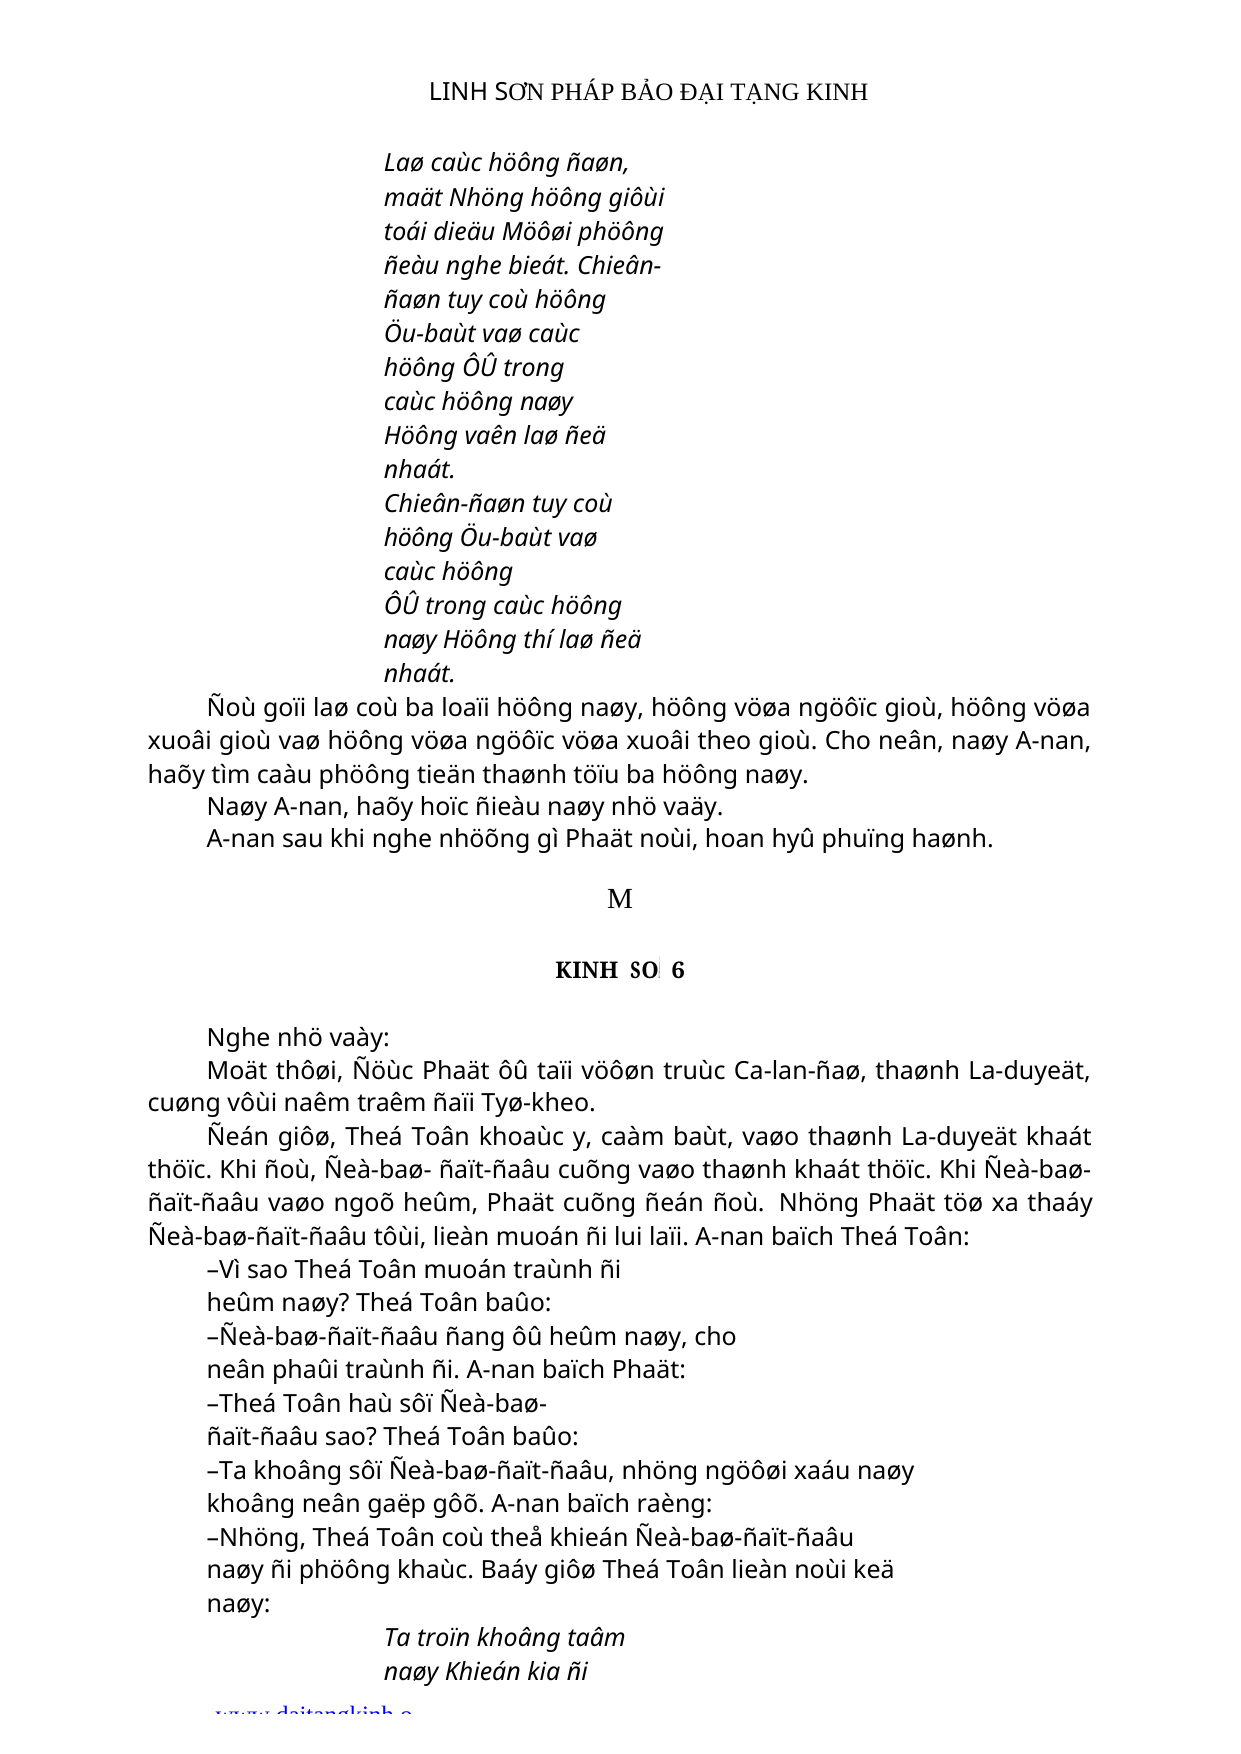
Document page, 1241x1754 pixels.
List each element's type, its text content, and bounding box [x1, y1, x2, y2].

text KINH SOÁ 6 [549, 954, 691, 985]
text Öu-baùt vaø caùc höông ÔÛ trong caùc höông naøy Höông vaên laø ñeä nhaát. [384, 315, 619, 486]
text Nghe nhö vaày: [206, 1020, 1115, 1053]
text –Ñeà-baø-ñaït-ñaâu ñang ôû heûm naøy, cho neân phaûi traùnh ñi. A-nan baïch Phaät: [206, 1319, 791, 1386]
text Ñoù goïi laø coù ba loaïi höông naøy, höông vöøa ngöôïc gioù, höông vöøa xuoâi gioù vaø höông vöøa ngöôïc vöøa xuoâi theo gioù. Cho neân, naøy A-nan, haõy tìm caàu phöông tieän thaønh töïu ba höông naøy. [147, 690, 1093, 790]
text Naøy A-nan, haõy hoïc ñieàu naøy nhö vaäy. [206, 790, 1115, 822]
text –Nhöng, Theá Toân coù theå khieán Ñeà-baø-ñaït-ñaâu naøy ñi phöông khaùc. Baáy giôø Theá Toân lieàn noùi keä naøy: [206, 1519, 909, 1619]
text ÔÛ trong caùc höông naøy Höông thí laø ñeä nhaát. [384, 588, 647, 690]
subtitle M [135, 881, 1104, 914]
text –Theá Toân haù sôï Ñeà-baø-ñaït-ñaâu sao? Theá Toân baûo: [206, 1386, 589, 1452]
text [384, 1619, 647, 1688]
text A-nan sau khi nghe nhöõng gì Phaät noùi, hoan hyû phuïng haønh. [206, 822, 1115, 854]
text Chieân-ñaøn tuy coù höông Öu-baùt vaø caùc höông [384, 486, 629, 588]
text Ñeán giôø, Theá Toân khoaùc y, caàm baùt, vaøo thaønh La-duyeät khaát thöïc. Khi ñoù, Ñeà-baø- ñaït-ñaâu cuõng vaøo thaønh khaát thöïc. Khi Ñeà-baø-ñaït-ñaâu vaøo ngoõ heûm, Phaät cuõng ñeán ñoù. Nhöng Phaät töø xa thaáy Ñeà-baø-ñaït-ñaâu tôùi, lieàn muoán ñi lui laïi. A-nan baïch Theá Toân: [147, 1118, 1093, 1252]
text Laø caùc höông ñaøn, maät Nhöng höông giôùi toái dieäu Möôøi phöông ñeàu nghe bieát. Chieân-ñaøn tuy coù höông [384, 145, 670, 315]
text Moät thôøi, Ñöùc Phaät ôû taïi vöôøn truùc Ca-lan-ñaø, thaønh La-duyeät, cuøng vôùi naêm traêm ñaïi Tyø-kheo. [147, 1053, 1092, 1118]
text –Ta khoâng sôï Ñeà-baø-ñaït-ñaâu, nhöng ngöôøi xaáu naøy khoâng neân gaëp gôõ. A-nan baïch raèng: [206, 1452, 944, 1519]
text –Vì sao Theá Toân muoán traùnh ñi heûm naøy? Theá Toân baûo: [206, 1252, 646, 1319]
